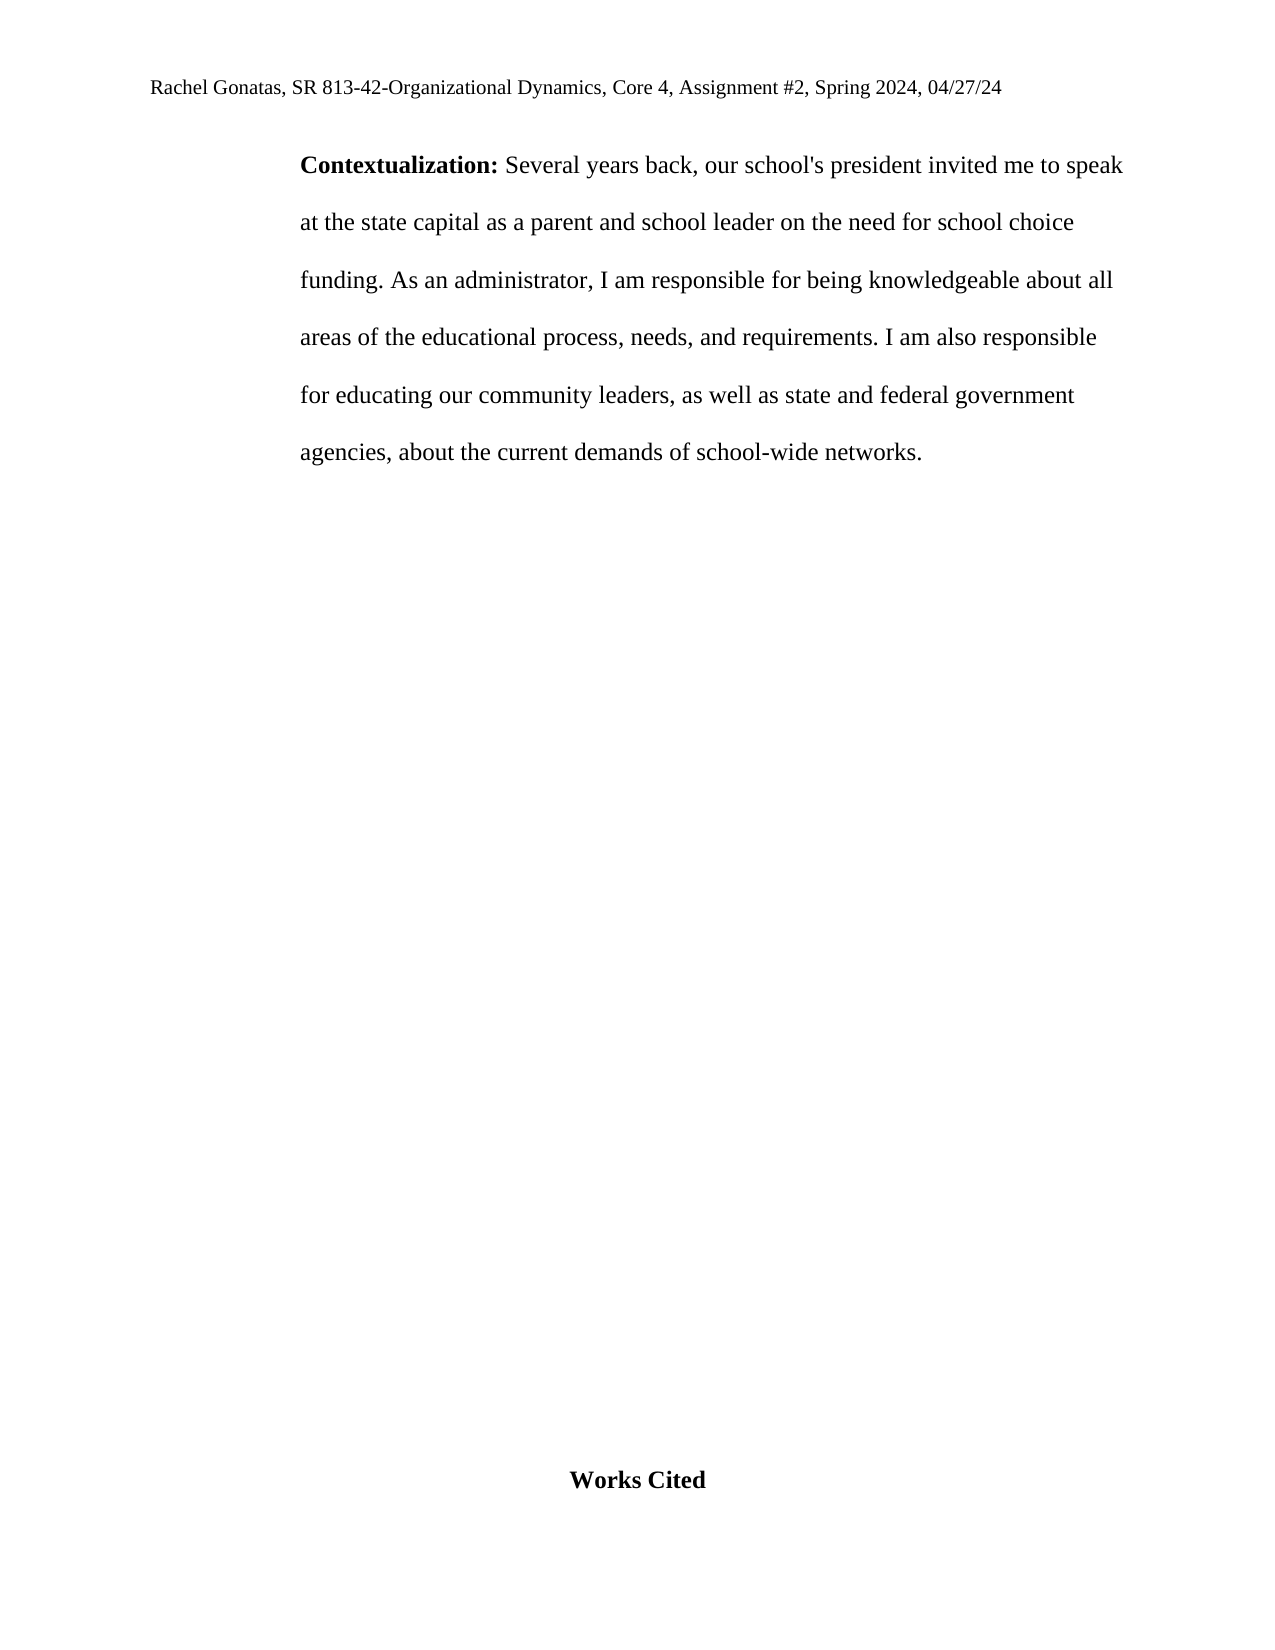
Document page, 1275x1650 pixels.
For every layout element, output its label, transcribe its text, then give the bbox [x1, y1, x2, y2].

text Contextualization: Several years back, our school's president invited me to speak at the state capital as a parent and school leader on the need for school choice funding. As an administrator, I am responsible for being knowledgeable about all areas of the educational process, needs, and requirements. I am also responsible for educating our community leaders, as well as state and federal government agencies, about the current demands of school-wide networks. [300, 150, 1125, 466]
text Works Cited [150, 1465, 1125, 1494]
